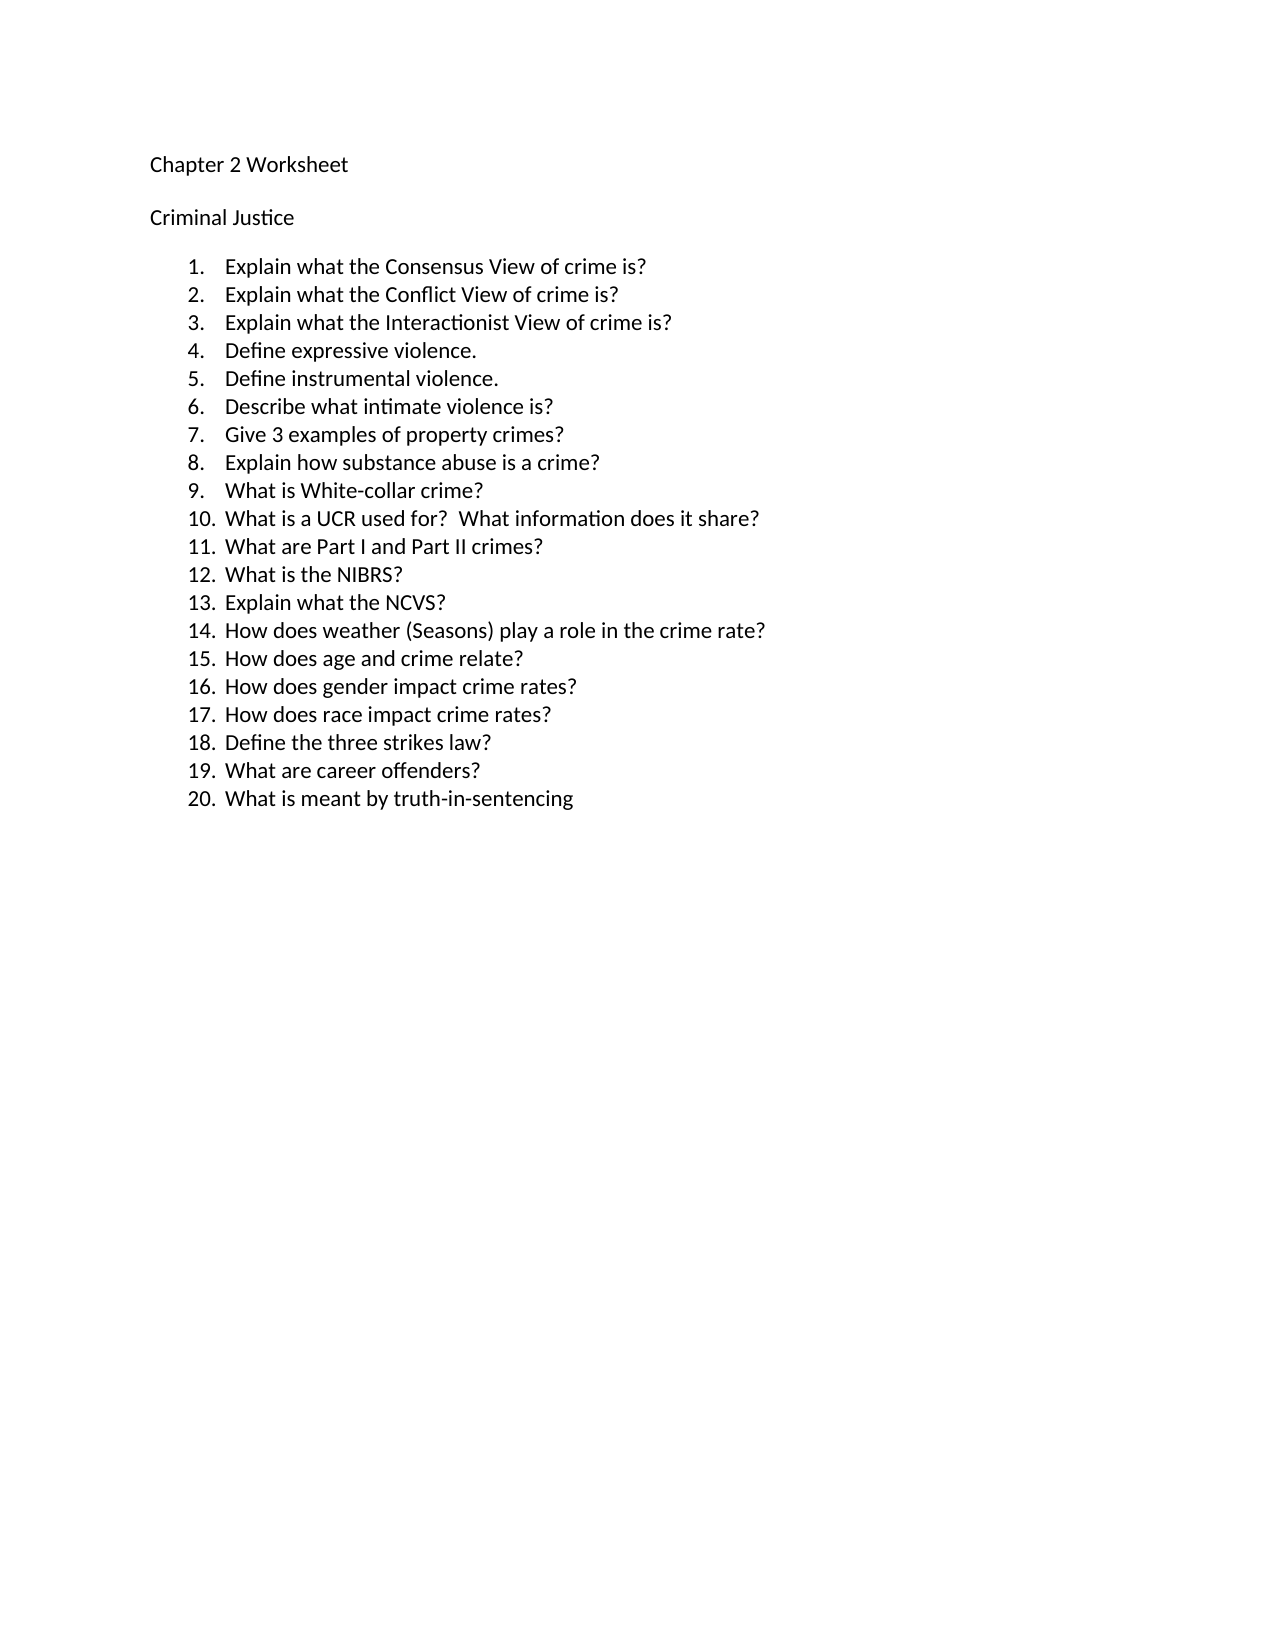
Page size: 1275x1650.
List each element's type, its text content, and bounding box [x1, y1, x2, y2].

text Criminal Justice [150, 203, 1125, 231]
list How does gender impact crime rates? [187, 672, 1125, 700]
list What are Part I and Part II crimes? [187, 532, 1125, 560]
list Define expressive violence. [187, 336, 1125, 364]
list How does weather (Seasons) play a role in the crime rate? [187, 616, 1125, 644]
list How does age and crime relate? [187, 644, 1125, 672]
list Explain how substance abuse is a crime? [187, 448, 1125, 476]
list Explain what the Consensus View of crime is? [187, 252, 1125, 280]
list Describe what intimate violence is? [187, 392, 1125, 420]
list Define the three strikes law? [187, 728, 1125, 756]
list Define instrumental violence. [187, 364, 1125, 392]
list Explain what the Conflict View of crime is? [187, 280, 1125, 308]
text Chapter 2 Worksheet [150, 150, 1125, 178]
list What is White-collar crime? [187, 476, 1125, 504]
list What are career offenders? [187, 756, 1125, 784]
list What is the NIBRS? [187, 560, 1125, 588]
list How does race impact crime rates? [187, 700, 1125, 728]
list What is meant by truth-in-sentencing [187, 784, 1125, 812]
list Explain what the NCVS? [187, 588, 1125, 616]
list What is a UCR used for? What information does it share? [187, 504, 1125, 532]
list Explain what the Interactionist View of crime is? [187, 308, 1125, 336]
list Give 3 examples of property crimes? [187, 420, 1125, 448]
